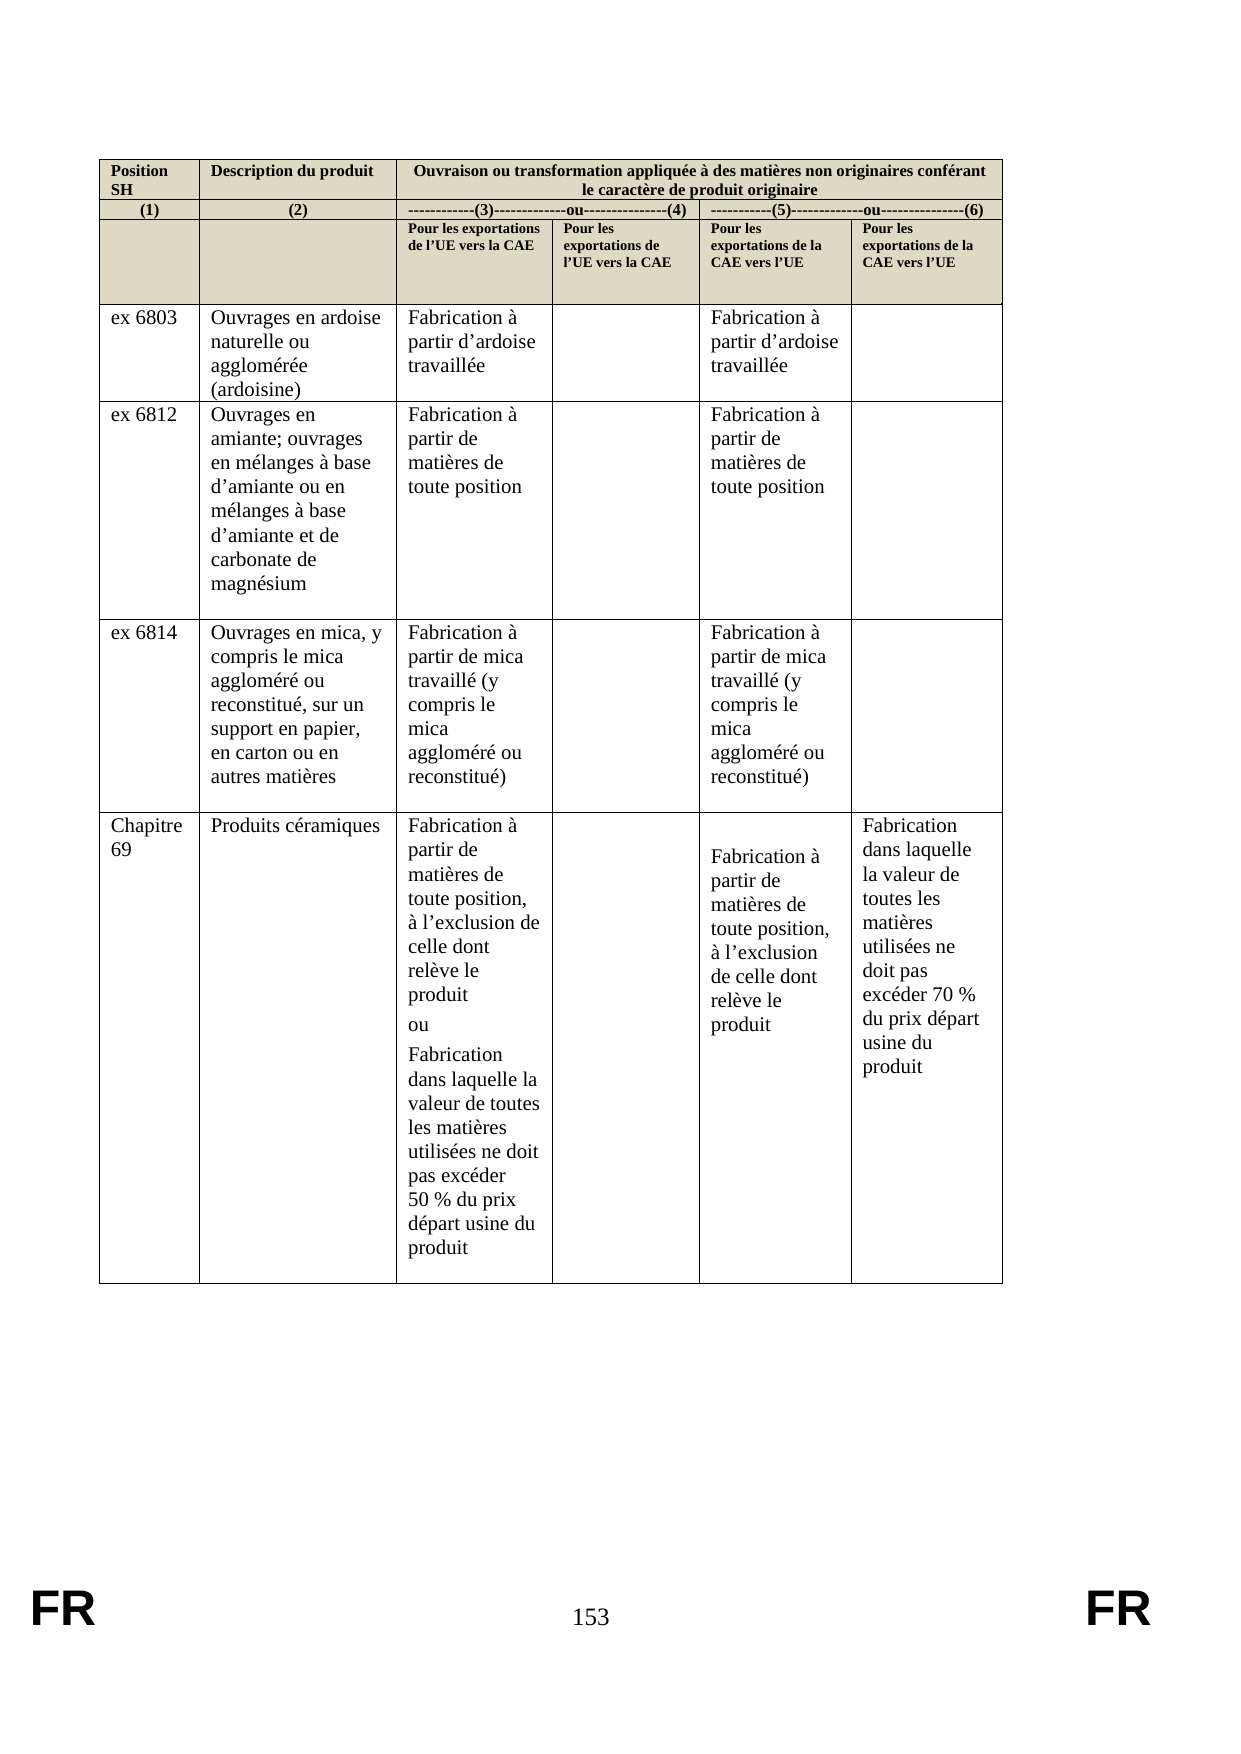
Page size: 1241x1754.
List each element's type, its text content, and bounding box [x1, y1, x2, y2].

table_cell [100, 220, 199, 304]
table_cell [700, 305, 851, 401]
table_cell Pour les exportations de la CAE vers l’UE [700, 220, 851, 304]
table_header Description du produit [200, 160, 396, 199]
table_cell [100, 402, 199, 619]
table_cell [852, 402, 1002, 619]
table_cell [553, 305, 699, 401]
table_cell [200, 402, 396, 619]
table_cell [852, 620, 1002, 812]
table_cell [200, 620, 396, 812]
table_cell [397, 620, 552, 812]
table_cell Pour les exportations de l’UE vers la CAE [553, 220, 699, 304]
table_cell (2) [200, 200, 396, 219]
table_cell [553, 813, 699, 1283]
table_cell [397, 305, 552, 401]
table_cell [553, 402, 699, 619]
table_cell [200, 220, 396, 304]
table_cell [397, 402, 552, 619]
table_header Ouvraison ou transformation appliquée à des matières non originaires conférant le caractère de produit originaire [397, 160, 1002, 199]
table_cell ------------(3)-------------ou---------------(4) [397, 200, 699, 219]
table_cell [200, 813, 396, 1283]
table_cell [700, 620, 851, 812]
table_cell Pour les exportations de la CAE vers l’UE [852, 220, 1002, 304]
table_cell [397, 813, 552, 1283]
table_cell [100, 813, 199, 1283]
table_cell (1) [100, 200, 199, 219]
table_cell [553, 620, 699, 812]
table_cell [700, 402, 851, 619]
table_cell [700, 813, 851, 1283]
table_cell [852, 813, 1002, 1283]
table_cell -----------(5)-------------ou---------------(6) [700, 200, 1002, 219]
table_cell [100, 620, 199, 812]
table_cell Pour les exportations de l’UE vers la CAE [397, 220, 552, 304]
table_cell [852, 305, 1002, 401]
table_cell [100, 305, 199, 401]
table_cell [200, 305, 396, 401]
table_header Position SH [100, 160, 199, 199]
